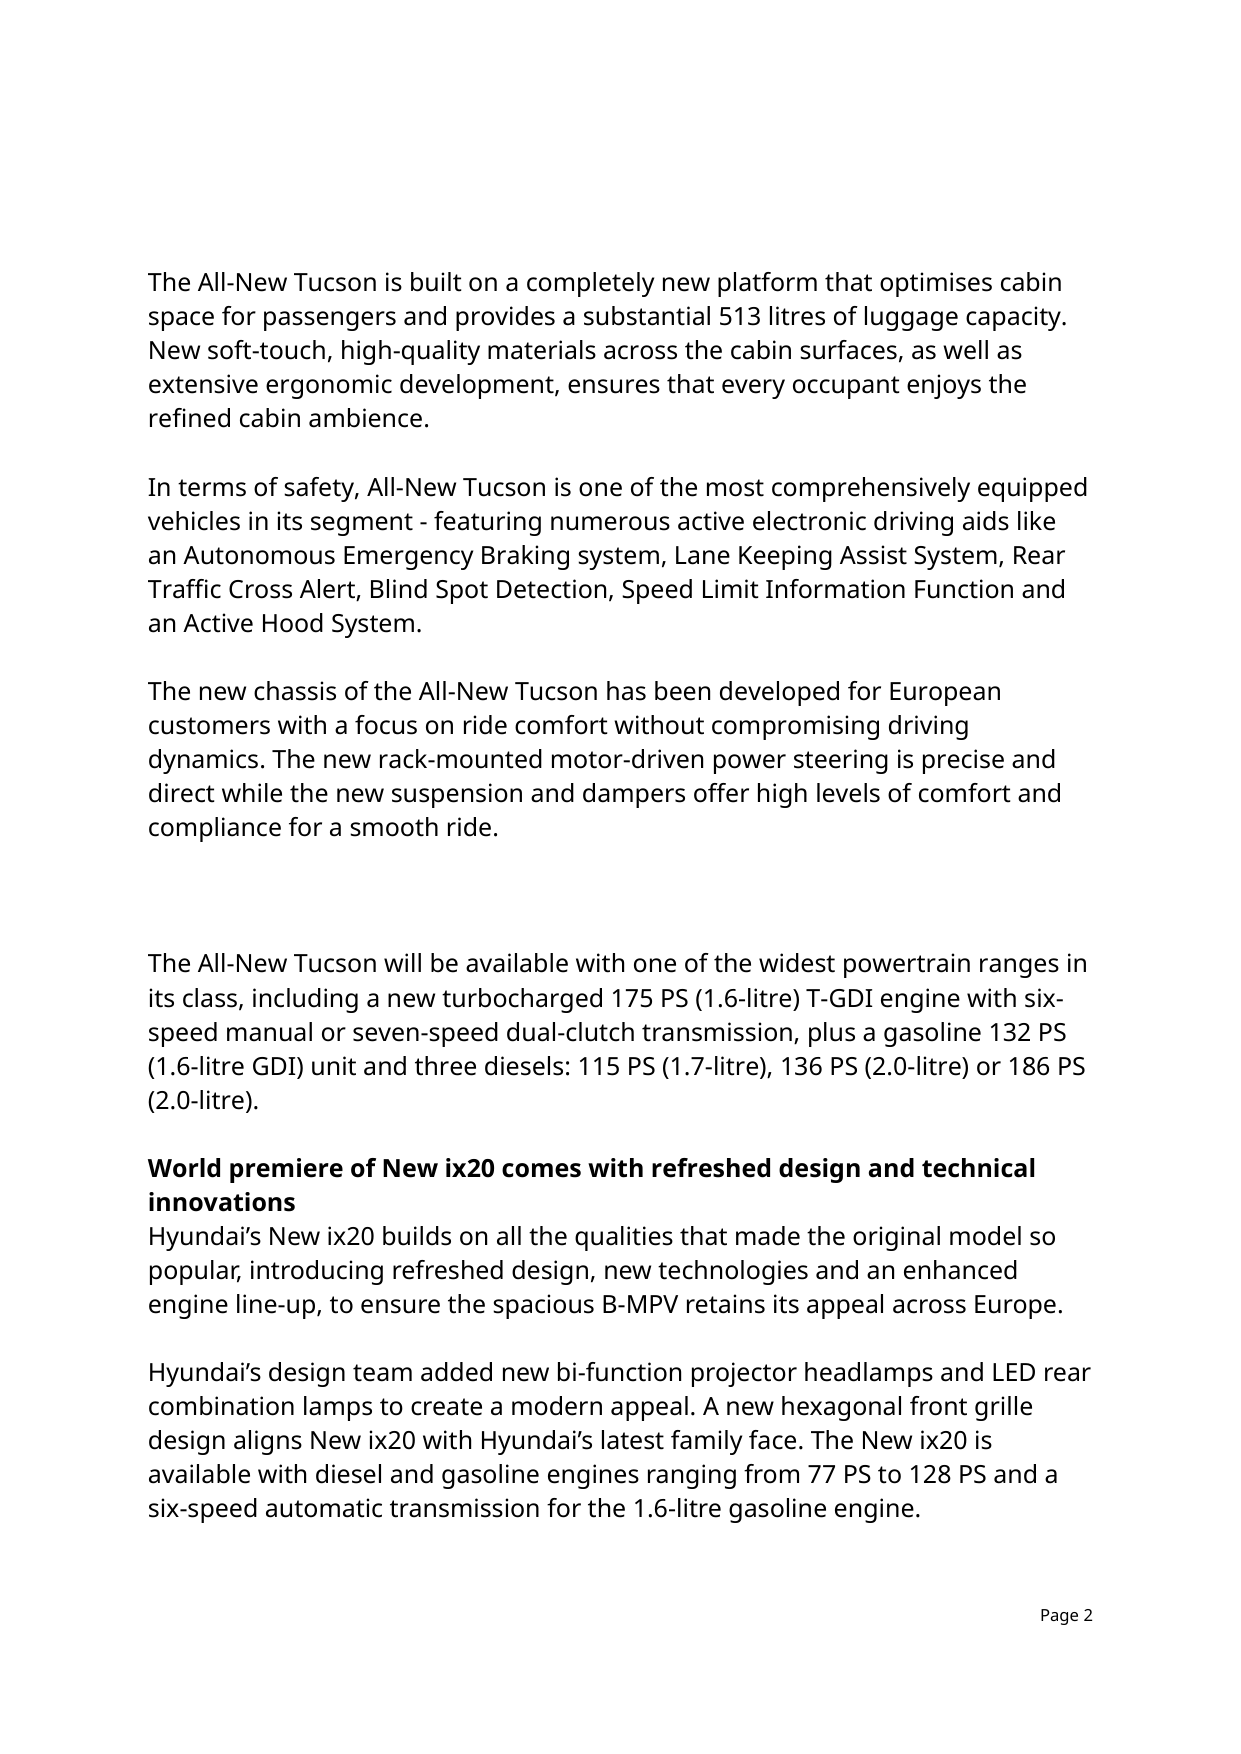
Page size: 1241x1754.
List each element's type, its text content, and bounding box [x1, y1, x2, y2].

text The All-New Tucson is built on a completely new platform that optimises cabin space for passengers and provides a substantial 513 litres of luggage capacity. New soft-touch, high-quality materials across the cabin surfaces, as well as extensive ergonomic development, ensures that every occupant enjoys the refined cabin ambience. [148, 265, 1093, 435]
text The All-New Tucson will be available with one of the widest powertrain ranges in its class, including a new turbocharged 175 PS (1.6-litre) T-GDI engine with six-speed manual or seven-speed dual-clutch transmission, plus a gasoline 132 PS (1.6-litre GDI) unit and three diesels: 115 PS (1.7-litre), 136 PS (2.0-litre) or 186 PS (2.0-litre). [148, 946, 1093, 1116]
text The new chassis of the All-New Tucson has been developed for European customers with a focus on ride comfort without compromising driving dynamics. The new rack-mounted motor-driven power steering is precise and direct while the new suspension and dampers offer high levels of comfort and compliance for a smooth ride. [148, 674, 1093, 844]
text World premiere of New ix20 comes with refreshed design and technical innovations [148, 1151, 1093, 1219]
text Hyundai’s design team added new bi-function projector headlamps and LED rear combination lamps to create a modern appeal. A new hexagonal front grille design aligns New ix20 with Hyundai’s latest family face. The New ix20 is available with diesel and gasoline engines ranging from 77 PS to 128 PS and a six-speed automatic transmission for the 1.6-litre gasoline engine. [148, 1355, 1093, 1525]
text In terms of safety, All-New Tucson is one of the most comprehensively equipped vehicles in its segment - featuring numerous active electronic driving aids like an Autonomous Emergency Braking system, Lane Keeping Assist System, Rear Traffic Cross Alert, Blind Spot Detection, Speed Limit Information Function and an Active Hood System. [148, 469, 1093, 639]
text Hyundai’s New ix20 builds on all the qualities that made the original model so popular, introducing refreshed design, new technologies and an enhanced engine line-up, to ensure the spacious B-MPV retains its appeal across Europe. [148, 1219, 1093, 1321]
